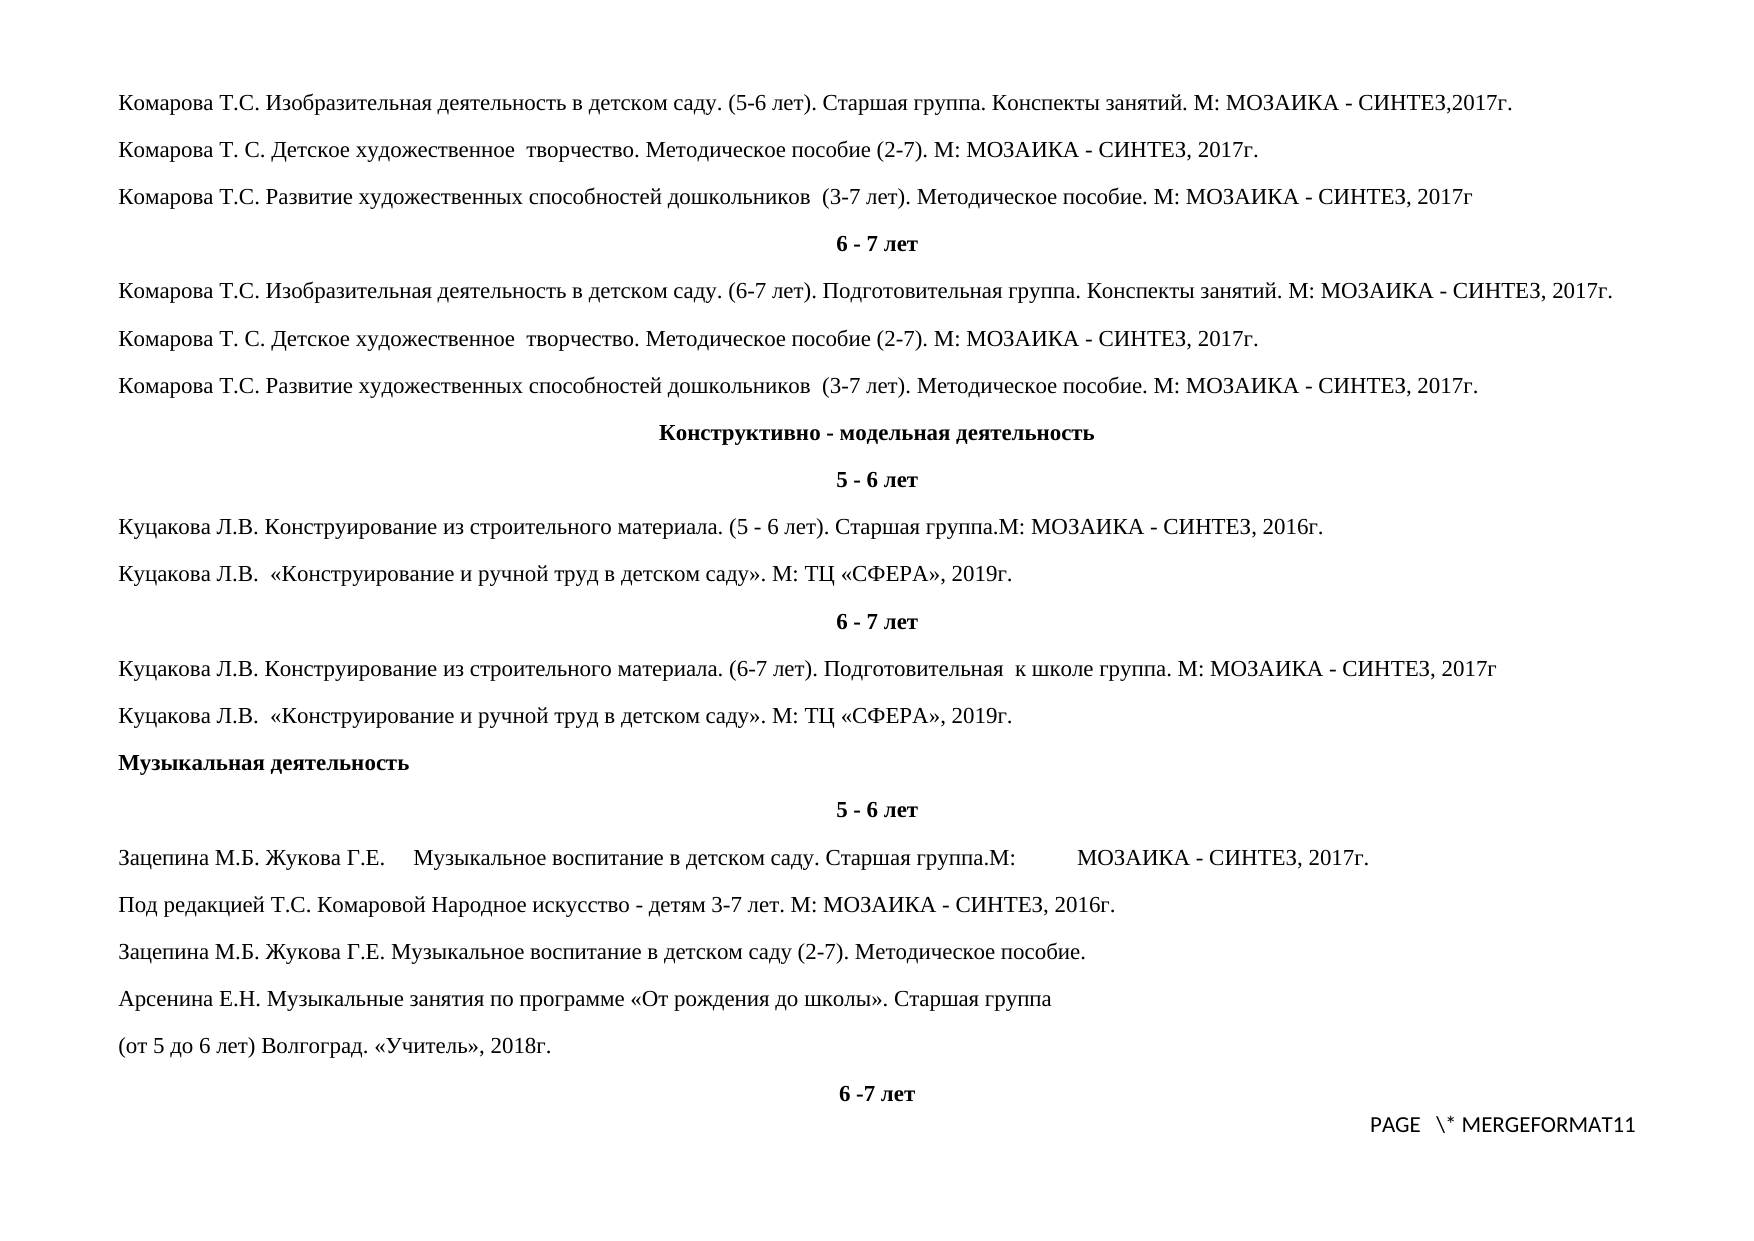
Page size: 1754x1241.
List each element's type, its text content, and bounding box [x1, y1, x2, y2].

text Конструктивно - модельная деятельность [118, 419, 1636, 445]
text Куцакова Л.В. «Конструирование и ручной труд в детском саду». М: ТЦ «СФЕРА», 2019г. [118, 561, 1636, 587]
text Комарова Т.С. Развитие художественных способностей дошкольников (3-7 лет). Методическое пособие. М: МОЗАИКА - СИНТЕЗ, 2017г. [118, 372, 1636, 398]
text Куцакова Л.В. Конструирование из строительного материала. (5 - 6 лет). Старшая группа.М: МОЗАИКА - СИНТЕЗ, 2016г. [118, 513, 1636, 540]
text Под редакцией Т.С. Комаровой Народное искусство - детям 3-7 лет. М: МОЗАИКА - СИНТЕЗ, 2016г. [118, 891, 1636, 917]
text Арсенина Е.Н. Музыкальные занятия по программе «От рождения до школы». Старшая группа [118, 985, 1636, 1012]
text Комарова Т. С. Детское художественное творчество. Методическое пособие (2-7). М: МОЗАИКА - СИНТЕЗ, 2017г. [118, 324, 1636, 351]
text Комарова Т.С. Изобразительная деятельность в детском саду. (6-7 лет). Подготовительная группа. Конспекты занятий. М: МОЗАИКА - СИНТЕЗ, 2017г. [118, 277, 1636, 304]
text 5 - 6 лет [118, 466, 1636, 492]
text Музыкальная деятельность [118, 749, 1636, 776]
text Комарова Т.С. Изобразительная деятельность в детском саду. (5-6 лет). Старшая группа. Конспекты занятий. М: МОЗАИКА - СИНТЕЗ,2017г. [118, 89, 1636, 115]
text 5 - 6 лет [118, 796, 1636, 823]
text Комарова Т.С. Развитие художественных способностей дошкольников (3-7 лет). Методическое пособие. М: МОЗАИКА - СИНТЕЗ, 2017г [118, 183, 1636, 209]
text Зацепина М.Б. Жукова Г.Е. Музыкальное воспитание в детском саду. Старшая группа.М: МОЗАИКА - СИНТЕЗ, 2017г. [118, 844, 1636, 870]
text Зацепина М.Б. Жукова Г.Е. Музыкальное воспитание в детском саду (2-7). Методическое пособие. [118, 938, 1636, 964]
text Комарова Т. С. Детское художественное творчество. Методическое пособие (2-7). М: МОЗАИКА - СИНТЕЗ, 2017г. [118, 136, 1636, 162]
text 6 - 7 лет [118, 230, 1636, 257]
text Куцакова Л.В. Конструирование из строительного материала. (6-7 лет). Подготовительная к школе группа. М: МОЗАИКА - СИНТЕЗ, 2017г [118, 655, 1636, 681]
text (от 5 до 6 лет) Волгоград. «Учитель», 2018г. [118, 1032, 1636, 1059]
text 6 -7 лет [118, 1079, 1636, 1106]
text 6 - 7 лет [118, 608, 1636, 634]
text Куцакова Л.В. «Конструирование и ручной труд в детском саду». М: ТЦ «СФЕРА», 2019г. [118, 702, 1636, 728]
